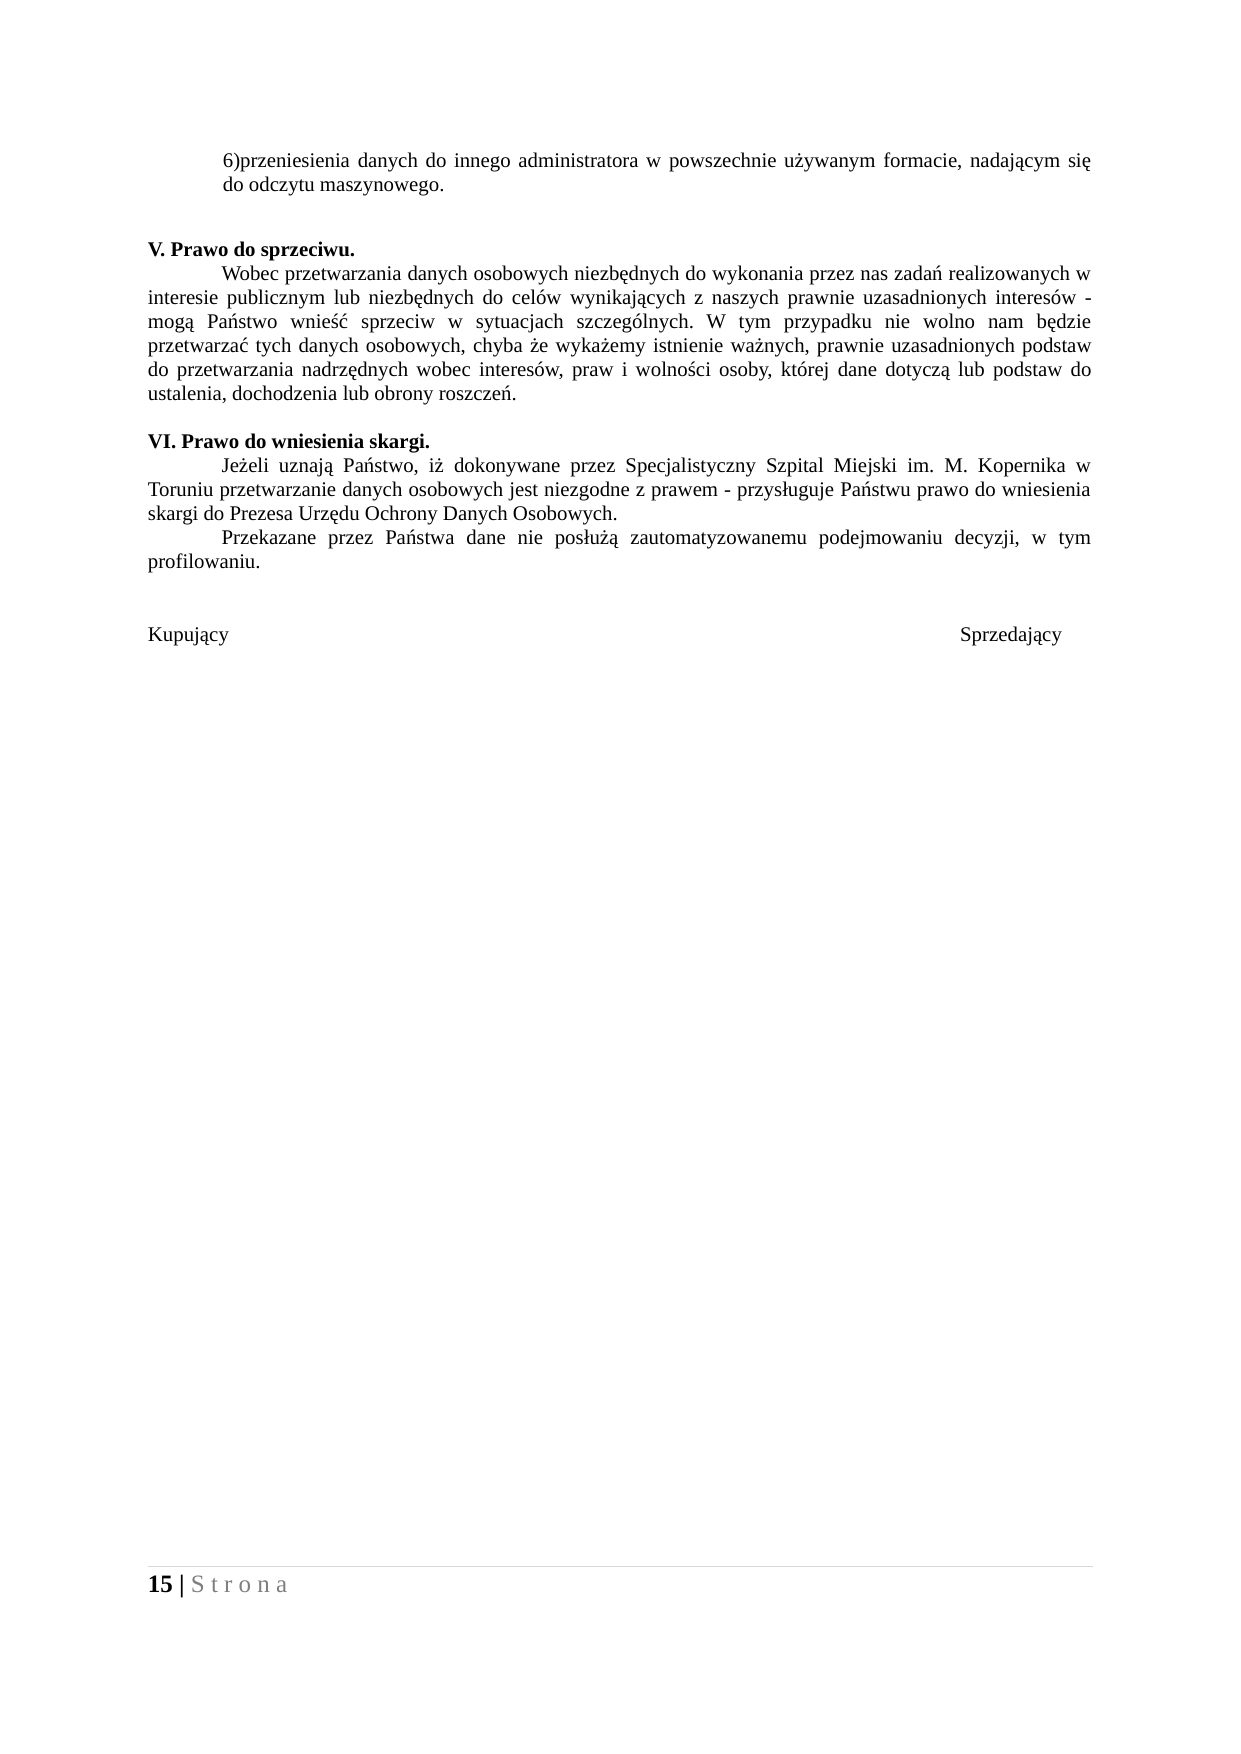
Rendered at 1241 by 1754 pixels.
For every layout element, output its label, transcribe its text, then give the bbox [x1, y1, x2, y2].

text V. Prawo do sprzeciwu. [148, 236, 1093, 261]
text VI. Prawo do wniesienia skargi. [148, 429, 1093, 453]
text Jeżeli uznają Państwo, iż dokonywane przez Specjalistyczny Szpital Miejski im. M. Kopernika w Toruniu przetwarzanie danych osobowych jest niezgodne z prawem - przysługuje Państwu prawo do wniesienia skargi do Prezesa Urzędu Ochrony Danych Osobowych. [148, 453, 1093, 525]
text Kupujący Sprzedający [148, 621, 1093, 646]
text 6)przeniesienia danych do innego administratora w powszechnie używanym formacie, nadającym się do odczytu maszynowego. [223, 148, 1093, 196]
text Przekazane przez Państwa dane nie posłużą zautomatyzowanemu podejmowaniu decyzji, w tym profilowaniu. [148, 525, 1093, 573]
text Wobec przetwarzania danych osobowych niezbędnych do wykonania przez nas zadań realizowanych w interesie publicznym lub niezbędnych do celów wynikających z naszych prawnie uzasadnionych interesów - mogą Państwo wnieść sprzeciw w sytuacjach szczególnych. W tym przypadku nie wolno nam będzie przetwarzać tych danych osobowych, chyba że wykażemy istnienie ważnych, prawnie uzasadnionych podstaw do przetwarzania nadrzędnych wobec interesów, praw i wolności osoby, której dane dotyczą lub podstaw do ustalenia, dochodzenia lub obrony roszczeń. [148, 261, 1093, 405]
